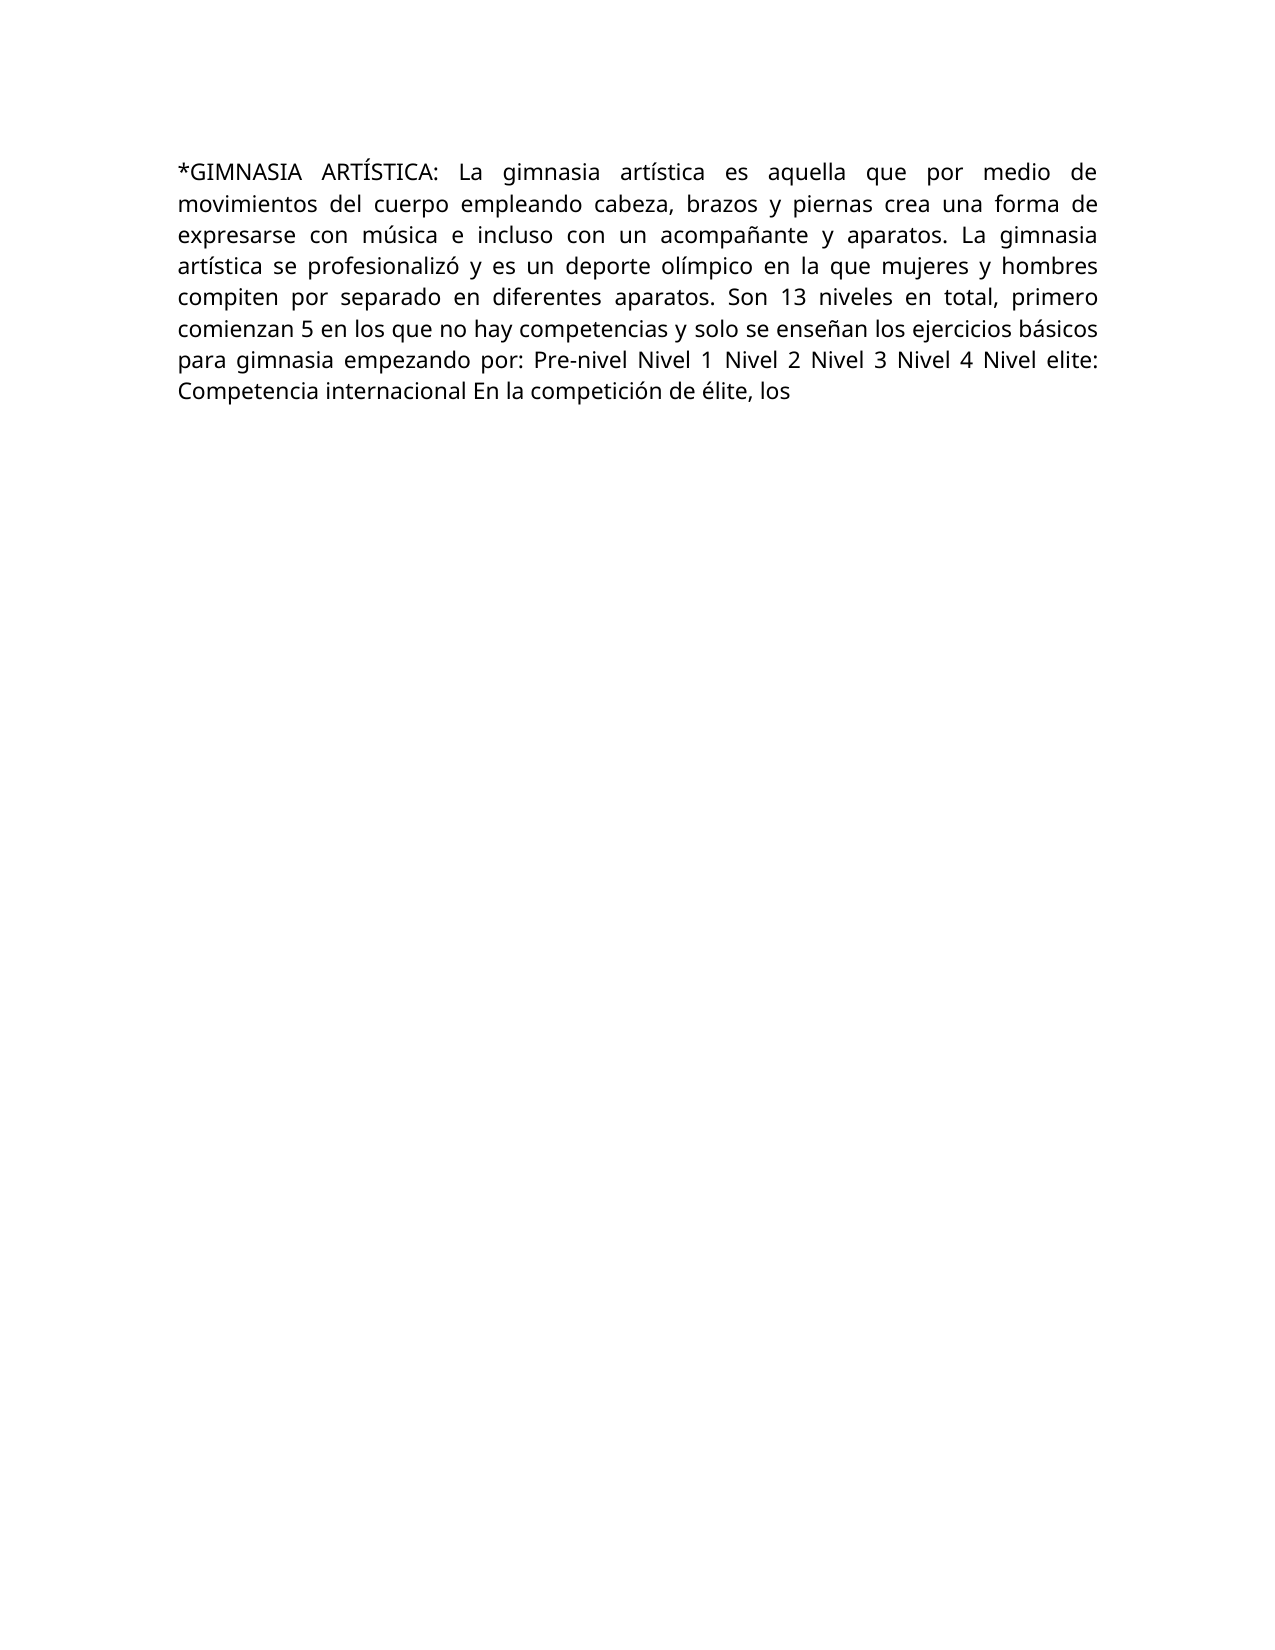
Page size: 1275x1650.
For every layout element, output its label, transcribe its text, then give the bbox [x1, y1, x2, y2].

text *GIMNASIA ARTÍSTICA: La gimnasia artística es aquella que por medio de movimientos del cuerpo empleando cabeza, brazos y piernas crea una forma de expresarse con música e incluso con un acompañante y aparatos. La gimnasia artística se profesionalizó y es un deporte olímpico en la que mujeres y hombres compiten por separado en diferentes aparatos. Son 13 niveles en total, primero comienzan 5 en los que no hay competencias y solo se enseñan los ejercicios básicos para gimnasia empezando por: Pre-nivel Nivel 1 Nivel 2 Nivel 3 Nivel 4 Nivel elite: Competencia internacional En la competición de élite, los [177, 156, 1098, 406]
